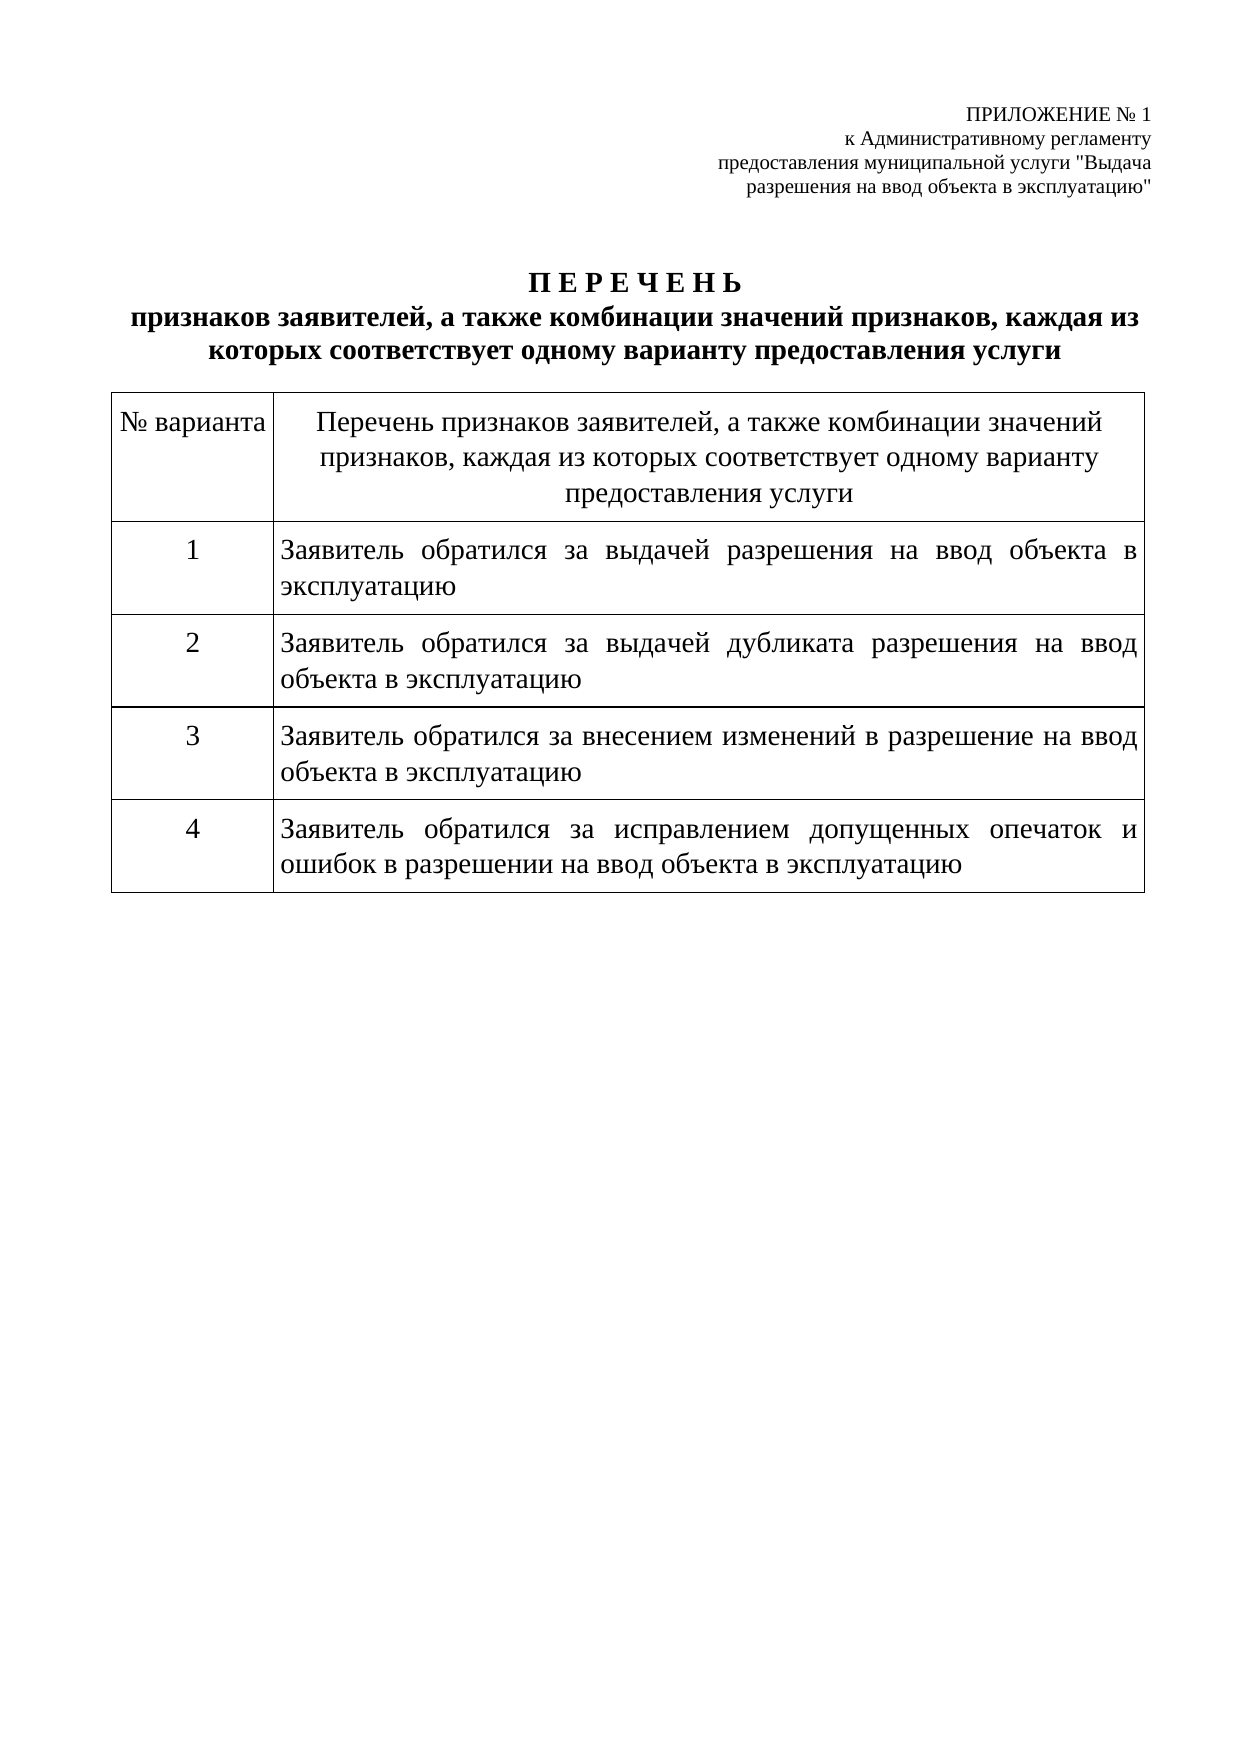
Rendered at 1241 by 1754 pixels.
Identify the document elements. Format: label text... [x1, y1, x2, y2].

table_header Перечень признаков заявителей, а также комбинации значений признаков, каждая из которых соответствует одному варианту предоставления услуги [274, 393, 1144, 521]
table_cell Заявитель обратился за внесением изменений в разрешение на ввод объекта в эксплуатацию [274, 708, 1144, 799]
table_header № варианта [112, 393, 273, 521]
table_cell Заявитель обратился за исправлением допущенных опечаток и ошибок в разрешении на ввод объекта в эксплуатацию [274, 800, 1144, 892]
table_cell 1 [112, 522, 273, 613]
table_cell 4 [112, 800, 273, 892]
text признаков заявителей, а также комбинации значений признаков, каждая из которых соответствует одному варианту предоставления услуги [118, 299, 1152, 366]
table_cell 3 [112, 708, 273, 799]
table_cell 2 [112, 615, 273, 706]
text П Е Р Е Ч Е Н Ь [118, 265, 1152, 299]
table_cell Заявитель обратился за выдачей дубликата разрешения на ввод объекта в эксплуатацию [274, 615, 1144, 706]
table_cell Заявитель обратился за выдачей разрешения на ввод объекта в эксплуатацию [274, 522, 1144, 613]
text ПРИЛОЖЕНИЕ № 1 к Административному регламенту предоставления муниципальной услуги "Выдача разрешения на ввод объекта в эксплуатацию" [709, 102, 1152, 198]
